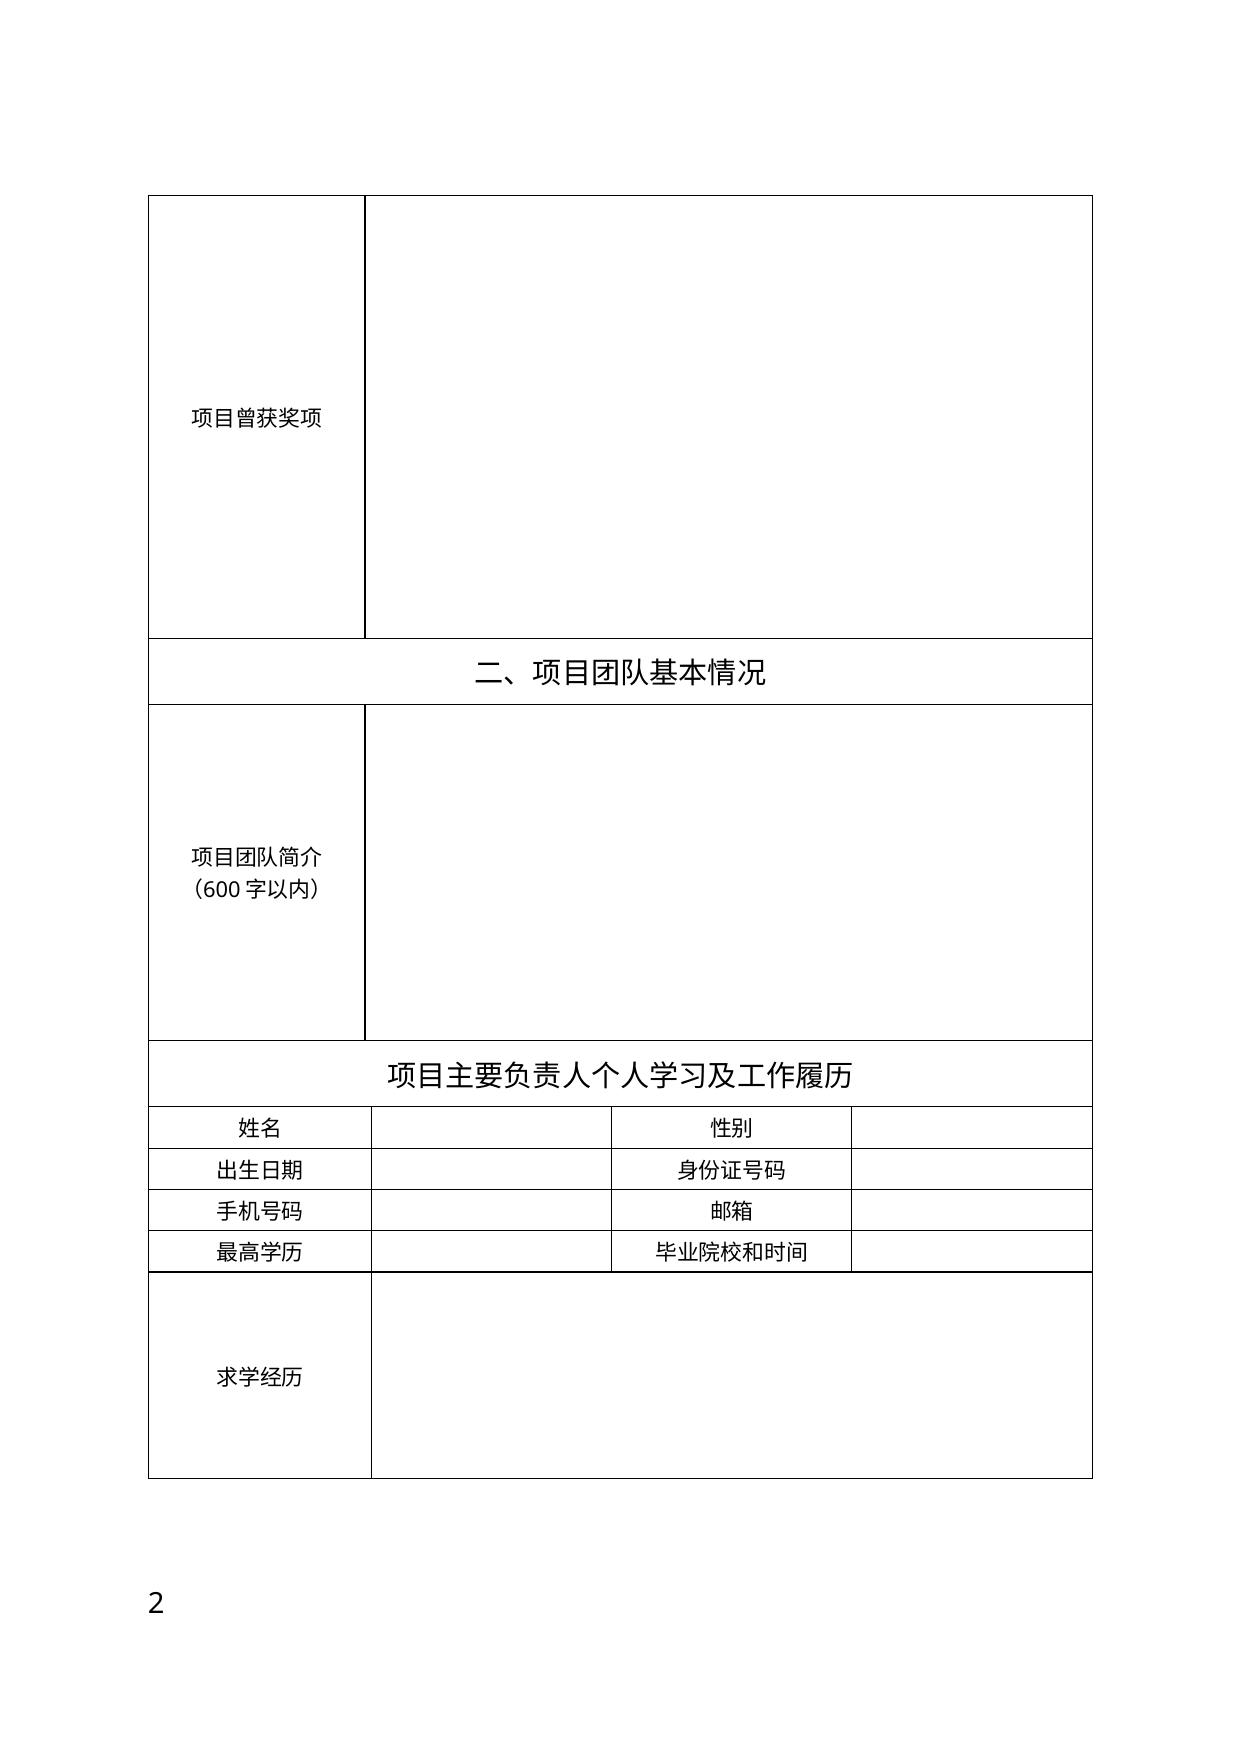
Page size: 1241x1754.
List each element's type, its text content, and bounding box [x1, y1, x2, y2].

table_cell [372, 1231, 611, 1271]
table_cell 出生日期 [149, 1149, 371, 1189]
table_cell [852, 1149, 1092, 1189]
table_cell 身份证号码 [612, 1149, 851, 1189]
table_cell [852, 1231, 1092, 1271]
table_cell 项目团队简介 （600字以内） [149, 705, 364, 1040]
table_cell [372, 1273, 1092, 1478]
table_cell 项目主要负责人个人学习及工作履历 [149, 1041, 1092, 1106]
table_cell 项目曾获奖项 [149, 196, 364, 637]
table_cell [372, 1107, 611, 1147]
table_cell 最高学历 [149, 1231, 371, 1271]
table_cell [366, 705, 1092, 1040]
table_cell [852, 1190, 1092, 1230]
table_cell 姓名 [149, 1107, 371, 1147]
table_cell 手机号码 [149, 1190, 371, 1230]
table_cell [372, 1190, 611, 1230]
table_cell 求学经历 [149, 1273, 371, 1478]
table_cell [852, 1107, 1092, 1147]
table_cell 性别 [612, 1107, 851, 1147]
table_cell [372, 1149, 611, 1189]
table_cell 二、项目团队基本情况 [149, 639, 1092, 703]
table_cell 邮箱 [612, 1190, 851, 1230]
table_cell [366, 196, 1092, 637]
table_cell 毕业院校和时间 [612, 1231, 851, 1271]
